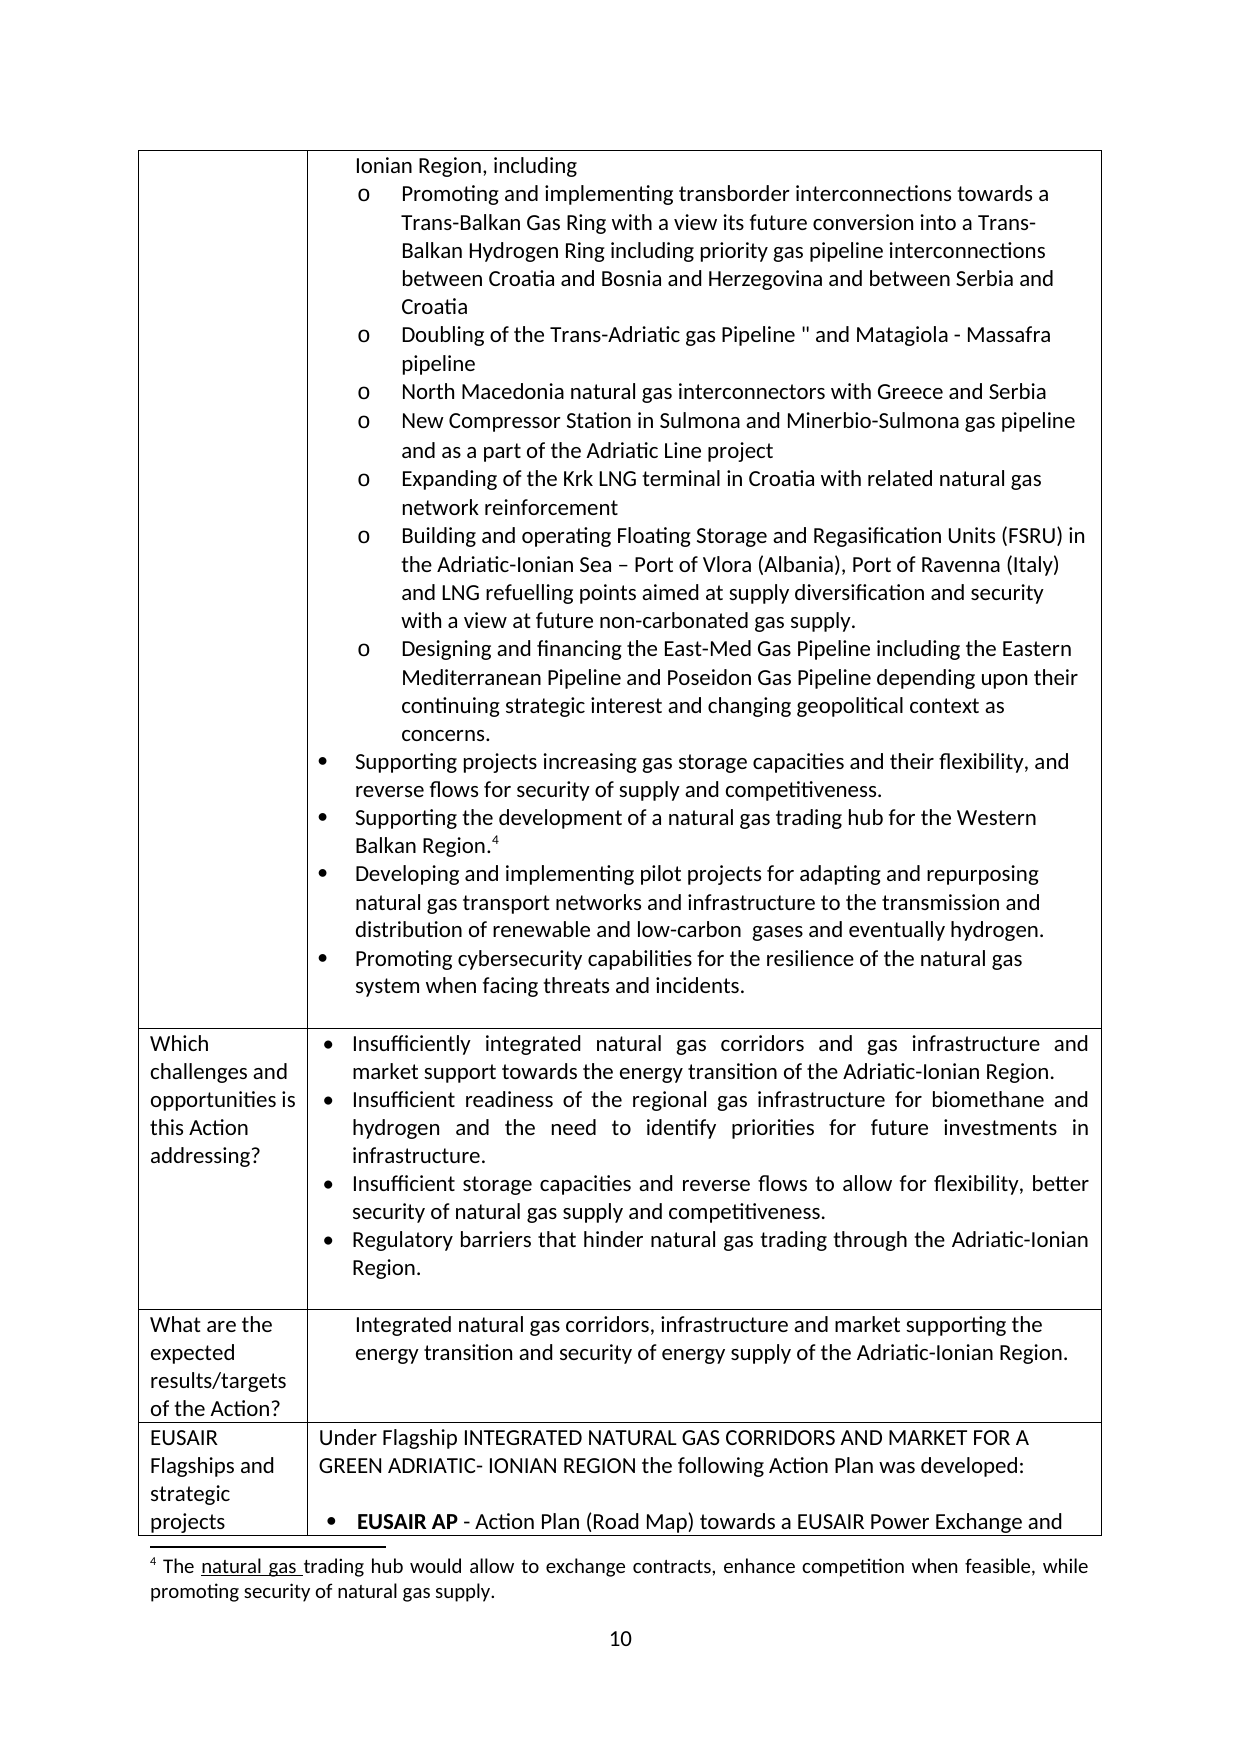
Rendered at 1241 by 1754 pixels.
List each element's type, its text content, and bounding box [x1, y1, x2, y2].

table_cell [139, 1423, 307, 1535]
table_cell Insufficiently integrated natural gas corridors and gas infrastructure and market support towards the energy transition of the Adriatic-Ionian Region. Insufficient readiness of the regional gas infrastructure for biomethane and hydrogen and the need to identify priorities for future investments in infrastructure. Insufficient storage capacities and reverse flows to allow for flexibility, better security of natural gas supply and competitiveness. Regulatory barriers that hinder natural gas trading through the Adriatic-Ionian Region. [308, 1029, 1101, 1309]
table_cell Integrated natural gas corridors, infrastructure and market supporting the energy transition and security of energy supply of the Adriatic-Ionian Region. [308, 1310, 1101, 1422]
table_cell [308, 1423, 1101, 1535]
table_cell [139, 151, 307, 1028]
table_cell What are the expected results/targets of the Action? [139, 1310, 307, 1422]
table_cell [308, 151, 1101, 1028]
table_cell Which challenges and opportunities is this Action addressing? [139, 1029, 307, 1309]
